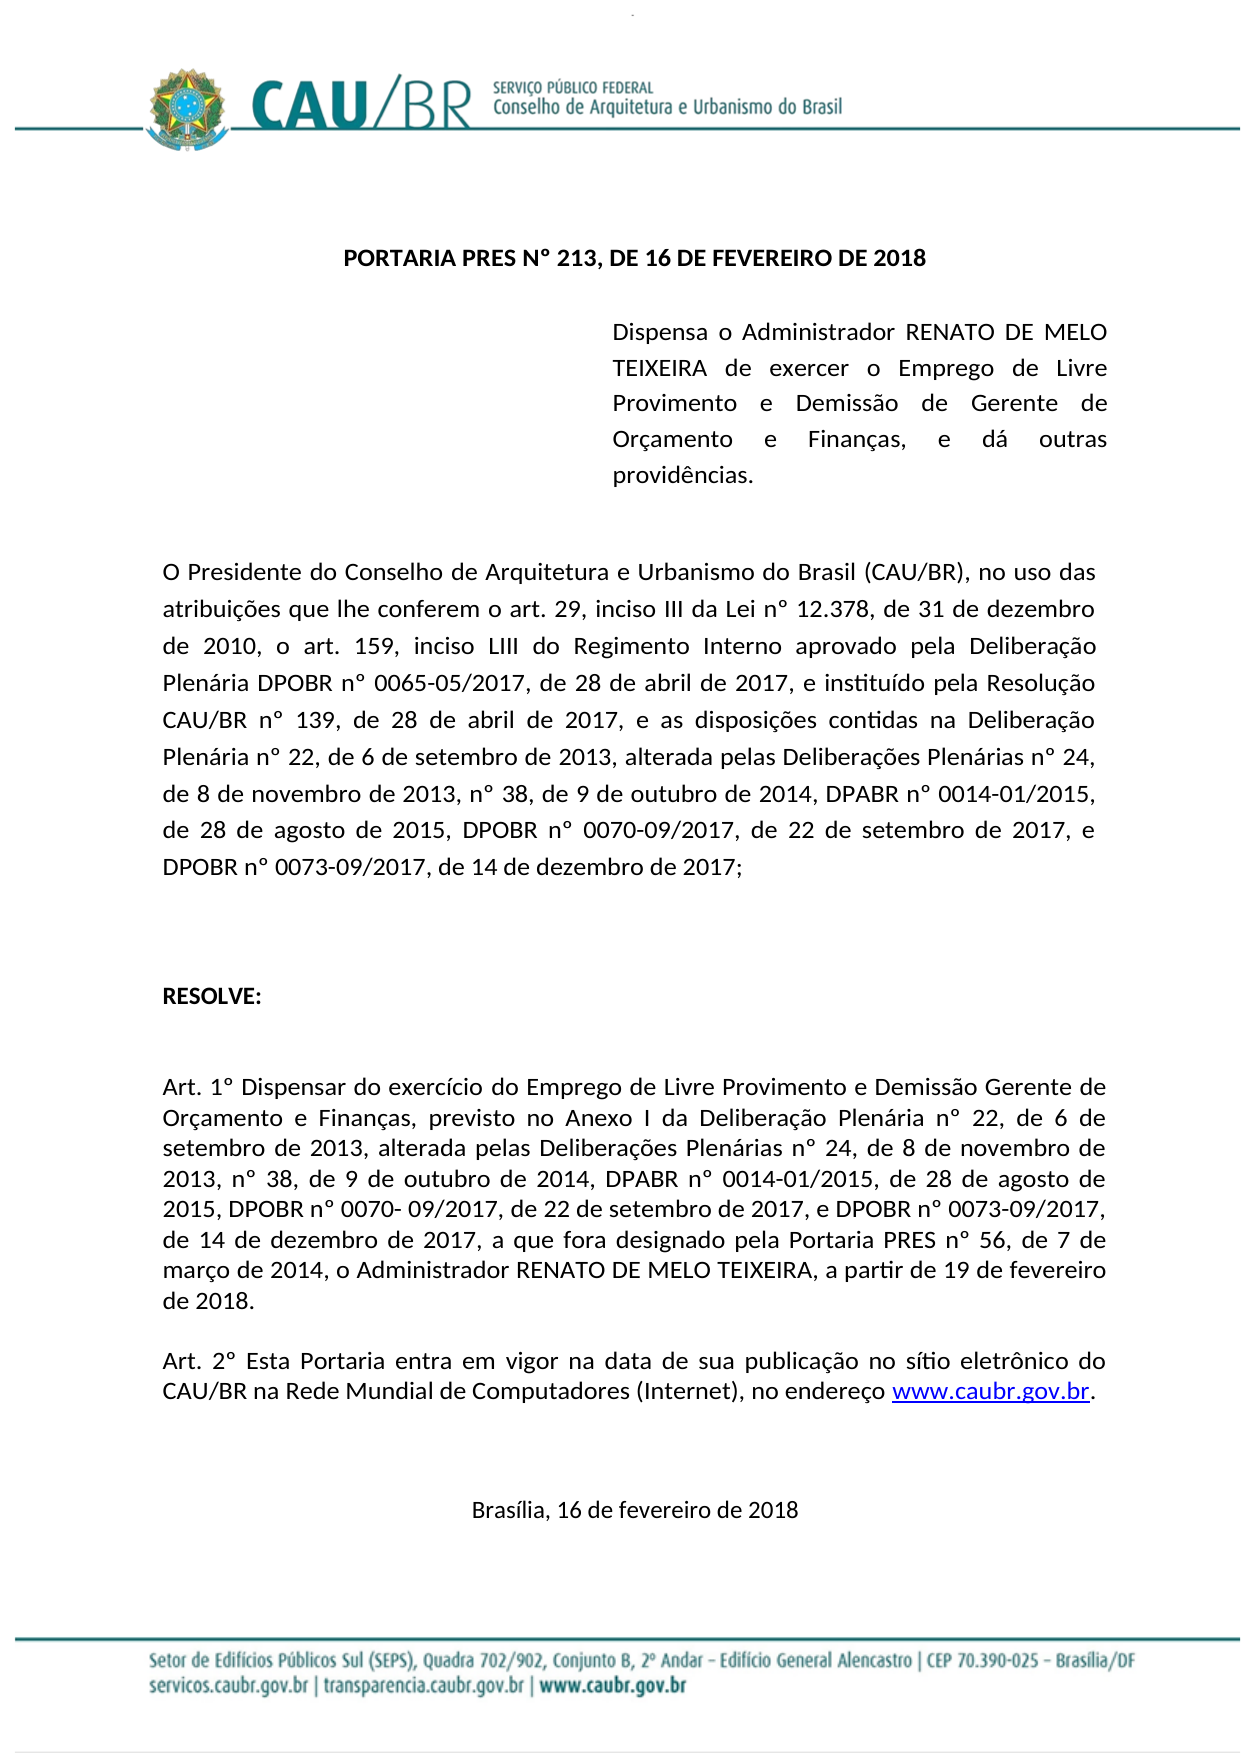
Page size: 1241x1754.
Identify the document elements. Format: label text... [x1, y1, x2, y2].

text RESOLVE: [162, 980, 1108, 1011]
text O Presidente do Conselho de Arquitetura e Urbanismo do Brasil (CAU/BR), no uso das atribuições que lhe conferem o art. 29, inciso III da Lei nº 12.378, de 31 de dezembro de 2010, o art. 159, inciso LIII do Regimento Interno aprovado pela Deliberação Plenária DPOBR nº 0065-05/2017, de 28 de abril de 2017, e instituído pela Resolução CAU/BR nº 139, de 28 de abril de 2017, e as disposições contidas na Deliberação Plenária nº 22, de 6 de setembro de 2013, alterada pelas Deliberações Plenárias nº 24, de 8 de novembro de 2013, nº 38, de 9 de outubro de 2014, DPABR nº 0014-01/2015, de 28 de agosto de 2015, DPOBR nº 0070-09/2017, de 22 de setembro de 2017, e DPOBR nº 0073-09/2017, de 14 de dezembro de 2017; [162, 557, 1098, 882]
text PORTARIA PRES Nº 213, DE 16 DE FEVEREIRO DE 2018 [162, 242, 1108, 273]
text Art. 2º Esta Portaria entra em vigor na data de sua publicação no sítio eletrônico do CAU/BR na Rede Mundial de Computadores (Internet), no endereço www.caubr.gov.br. [162, 1345, 1108, 1406]
text Brasília, 16 de fevereiro de 2018 [162, 1495, 1108, 1525]
picture [14, 5, 1241, 183]
picture [14, 1633, 1241, 1754]
text Dispensa o Administrador RENATO DE MELO TEIXEIRA de exercer o Emprego de Livre Provimento e Demissão de Gerente de Orçamento e Finanças, e dá outras providências. [612, 316, 1108, 489]
text Art. 1º Dispensar do exercício do Emprego de Livre Provimento e Demissão Gerente de Orçamento e Finanças, previsto no Anexo I da Deliberação Plenária nº 22, de 6 de setembro de 2013, alterada pelas Deliberações Plenárias nº 24, de 8 de novembro de 2013, nº 38, de 9 de outubro de 2014, DPABR nº 0014-01/2015, de 28 de agosto de 2015, DPOBR nº 0070- 09/2017, de 22 de setembro de 2017, e DPOBR nº 0073-09/2017, de 14 de dezembro de 2017, a que fora designado pela Portaria PRES nº 56, de 7 de março de 2014, o Administrador RENATO DE MELO TEIXEIRA, a partir de 19 de fevereiro de 2018. [162, 1071, 1108, 1316]
